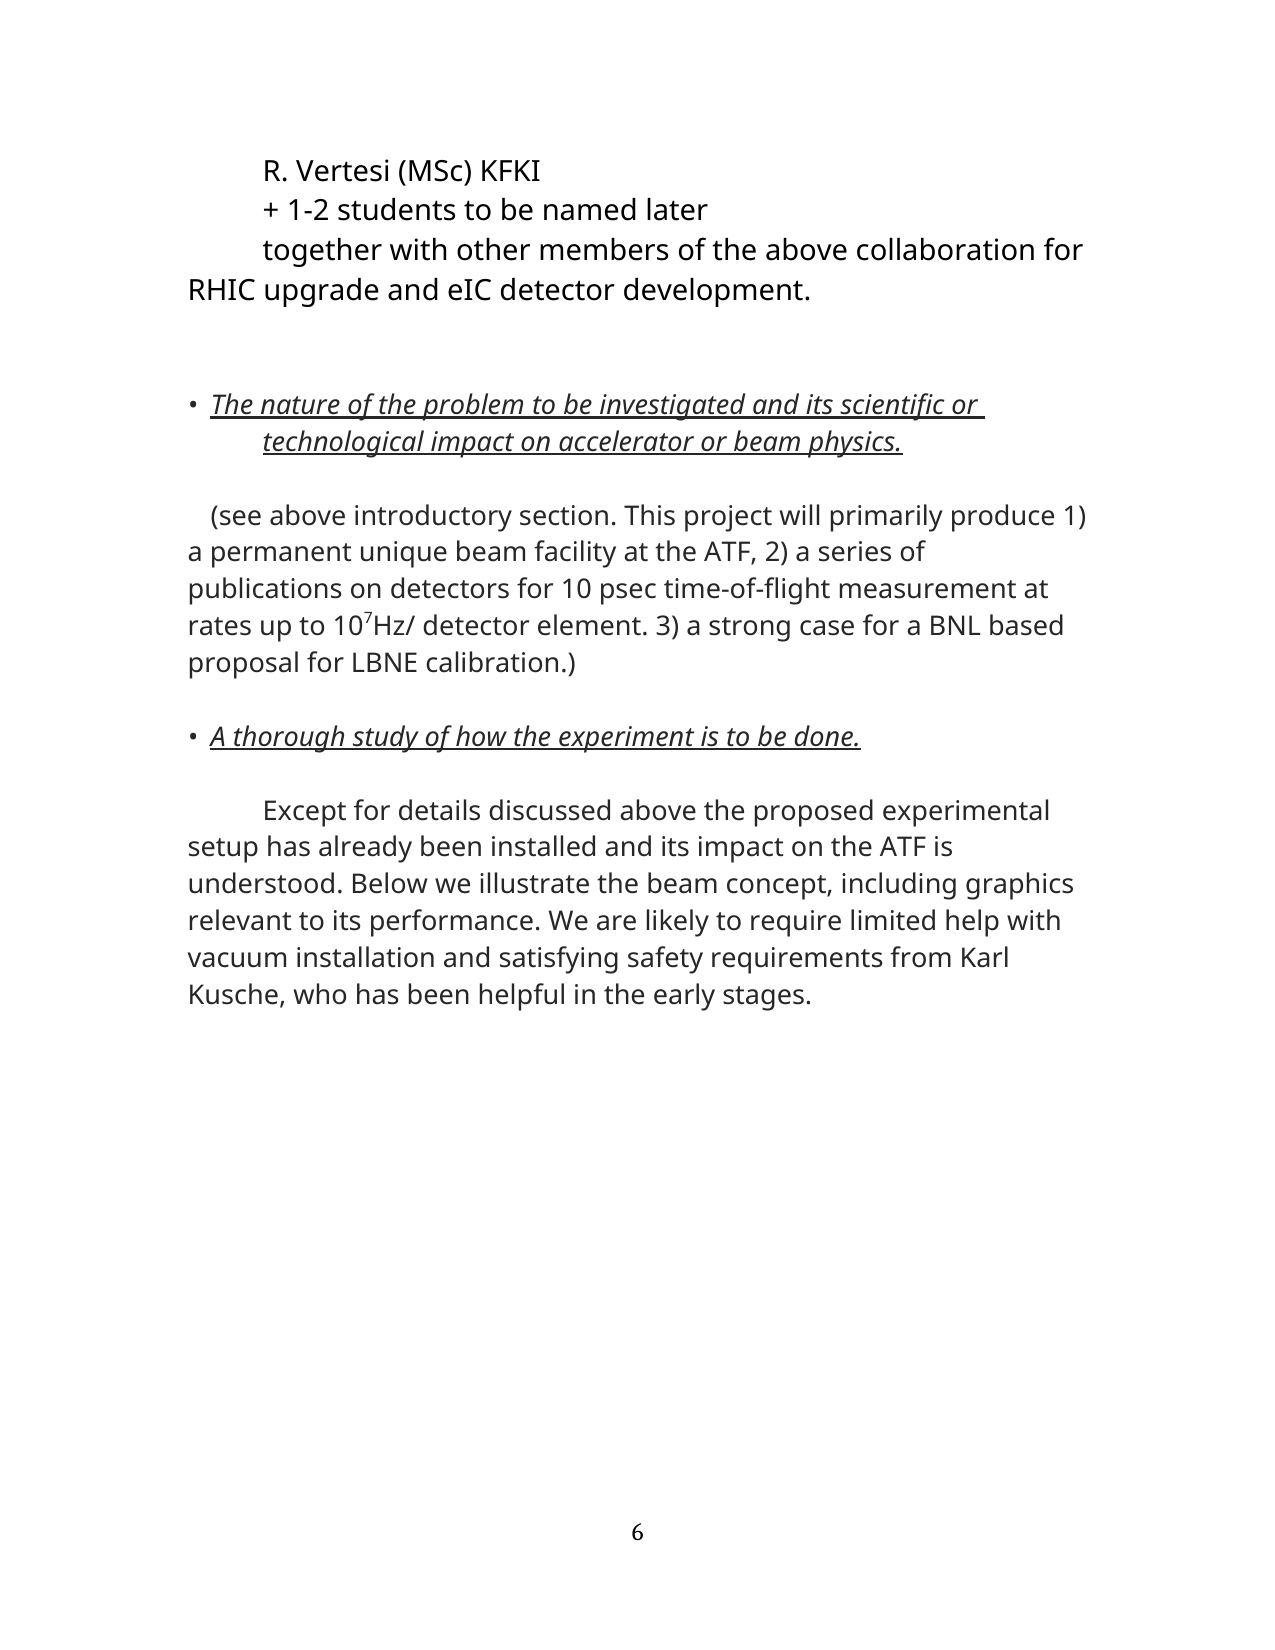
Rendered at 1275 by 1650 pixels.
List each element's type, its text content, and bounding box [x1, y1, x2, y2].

list The nature of the problem to be investigated and its scientific or technological impact on accelerator or beam physics. [187, 385, 1087, 459]
list A thorough study of how the experiment is to be done. [187, 717, 1087, 754]
text together with other members of the above collaboration for RHIC upgrade and eIC detector development. [187, 229, 1087, 309]
text + 1-2 students to be named later [187, 190, 1087, 229]
text (see above introductory section. This project will primarily produce 1) a permanent unique beam facility at the ATF, 2) a series of publications on detectors for 10 psec time-of-flight measurement at rates up to 107Hz/ detector element. 3) a strong case for a BNL based proposal for LBNE calibration.) [187, 496, 1087, 680]
text Except for details discussed above the proposed experimental setup has already been installed and its impact on the ATF is understood. Below we illustrate the beam concept, including graphics relevant to its performance. We are likely to require limited help with vacuum installation and satisfying safety requirements from Karl Kusche, who has been helpful in the early stages. [187, 791, 1087, 1012]
text R. Vertesi (MSc) KFKI [187, 150, 1087, 190]
